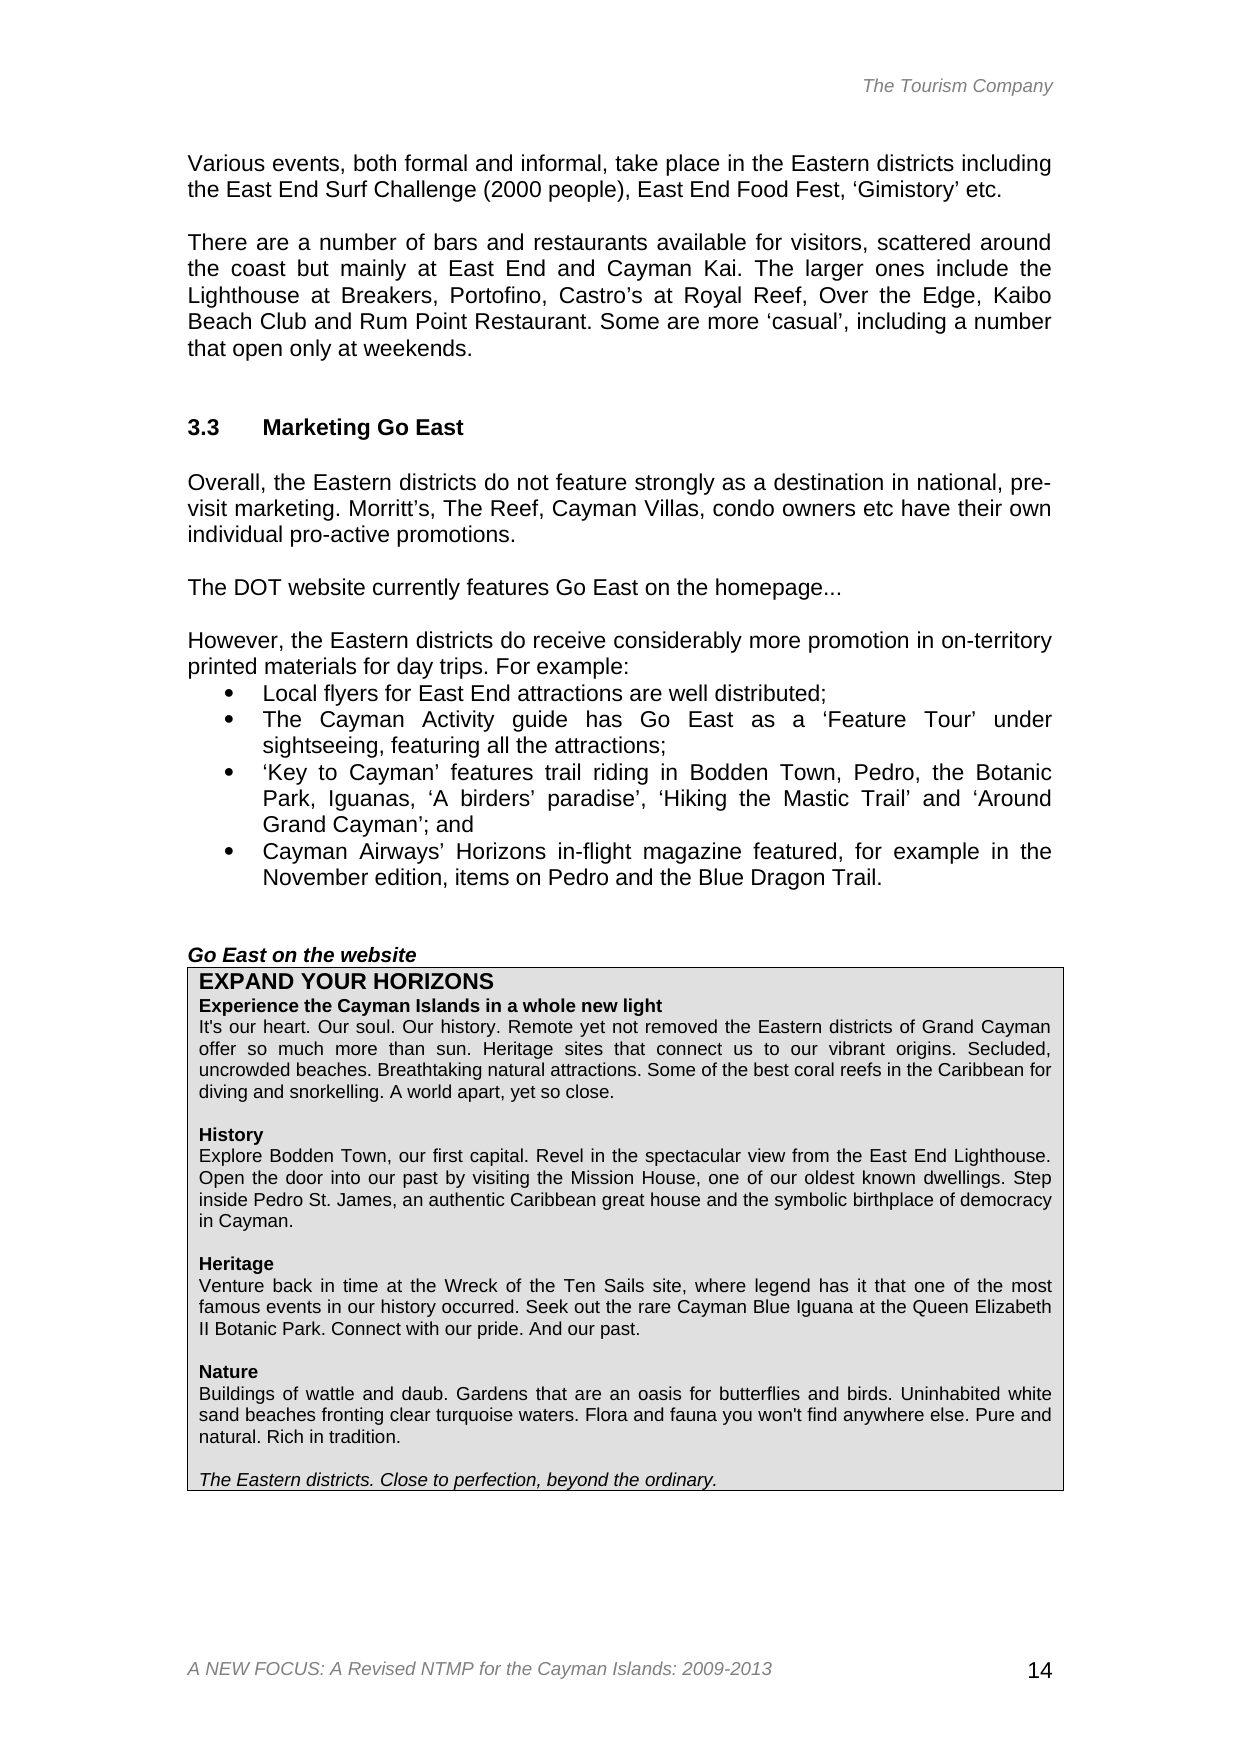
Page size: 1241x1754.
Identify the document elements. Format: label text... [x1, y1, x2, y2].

list The Cayman Activity guide has Go East as a ‘Feature Tour’ under sightseeing, featuring all the attractions; [225, 706, 1053, 758]
text Go East on the website [187, 943, 1053, 967]
list Local flyers for attractions are well distributed; [225, 679, 1053, 706]
text There are a number of bars and restaurants available for visitors, scattered around the coast but mainly at and Cayman Kai. The larger ones include the Lighthouse at Breakers, , Castro’s at Royal Reef, Over the Edge, Kaibo Beach Club and Rum Point Restaurant. Some are more ‘casual’, including a number that open only at weekends. [187, 229, 1053, 361]
list 3.3 Marketing Go East [187, 413, 1053, 440]
list Cayman Airways’ Horizons in-flight magazine featured, for example in the November edition, items on Pedro and the Blue Dragon Trail. [225, 838, 1053, 890]
table_header EXPAND YOUR HORIZONS Experience the in a whole new light It's our heart. Our soul. Our history. Remote yet not removed the Eastern districts of offer so much more than sun. Heritage sites that connect us to our vibrant origins. Secluded, uncrowded beaches. Breathtaking natural attractions. Some of the best coral reefs in the for diving and snorkelling. A world apart, yet so close. , our first capital. Revel in the spectacular view from the East End Lighthouse. Open the door into our past by visiting the Mission House, one of our oldest known dwellings. Step inside Pedro St. James, an authentic great house and the symbolic birthplace of democracy in Cayman. Heritage Venture back in time at the Wreck of the Ten Sails site, where legend has it that one of the most famous events in our history occurred. Seek out the rare Cayman Blue Iguana at the . Connect with our pride. And our past. Nature Buildings of wattle and daub. Gardens that are an oasis for butterflies and birds. Uninhabited white sand beaches fronting clear turquoise waters. Flora and fauna you won't find anywhere else. Pure and natural. Rich in tradition. The Eastern districts. Close to perfection, beyond the ordinary. [188, 968, 1063, 1490]
text Various events, both formal and informal, take place in the Eastern districts including the East End Surf Challenge (2000 people), East End Food Fest, ‘Gimistory’ etc. [187, 150, 1053, 203]
text Overall, the Eastern districts do not feature strongly as a destination in national, pre-visit marketing. Morritt’s, The Reef, Cayman Villas, condo owners etc have their own individual pro-active promotions. [187, 469, 1053, 548]
text The DOT website currently features Go East on the homepage... [187, 574, 1053, 600]
list ‘Key to Cayman’ features trail riding in Bodden Town, Pedro, the Botanic Park, Iguanas, ‘A birders’ paradise’, ‘Hiking the Mastic Trail’ and ‘Around Grand Cayman’; and [225, 758, 1053, 838]
text However, the Eastern districts do receive considerably more promotion in on-territory printed materials for day trips. For example: [187, 627, 1053, 679]
